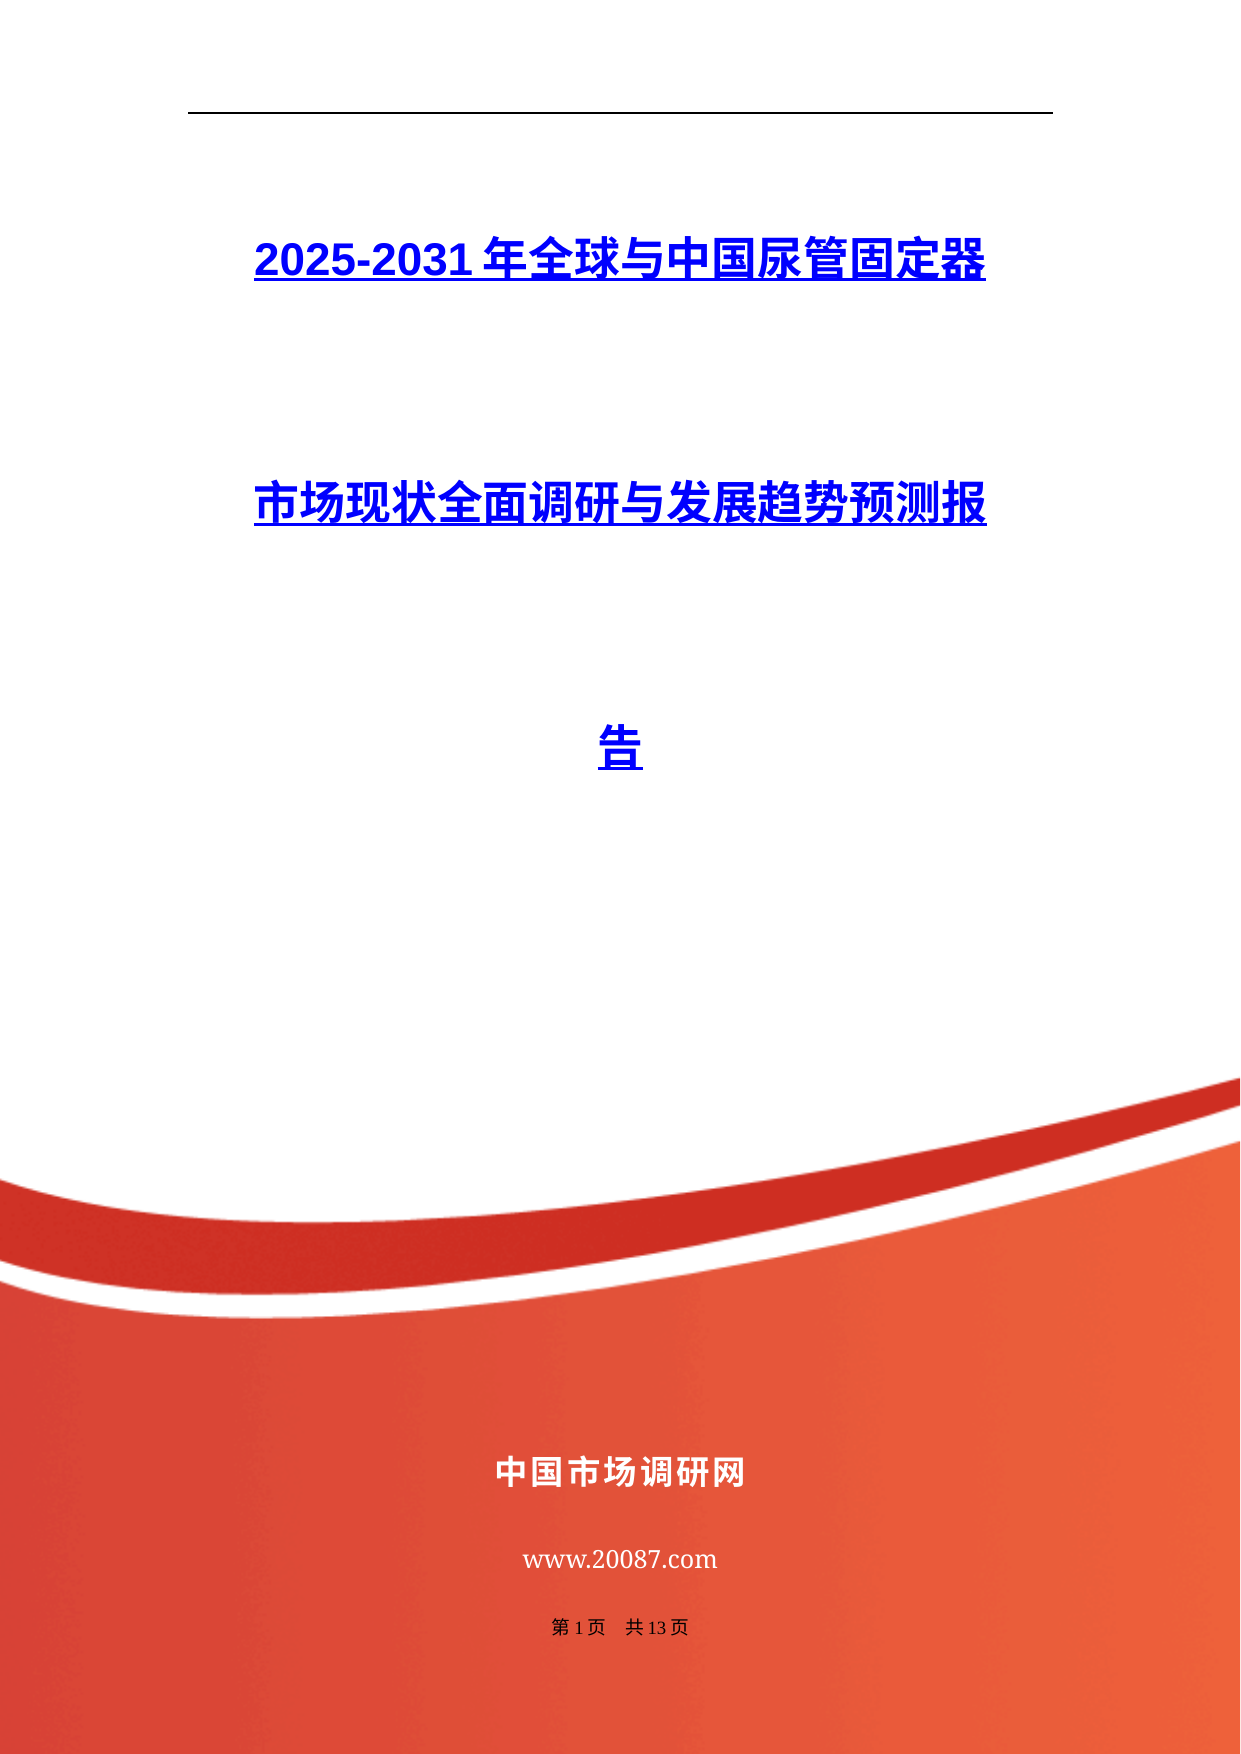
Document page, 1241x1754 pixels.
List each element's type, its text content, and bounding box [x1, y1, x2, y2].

picture [0, 1006, 1241, 1754]
text www.20087.com [187, 1526, 1053, 1591]
table_header 2025-2031年全球与中国尿管固定器市场现状全面调研与发展趋势预测报告 [188, 207, 1053, 871]
subtitle 中国市场调研网 [187, 1437, 1053, 1502]
